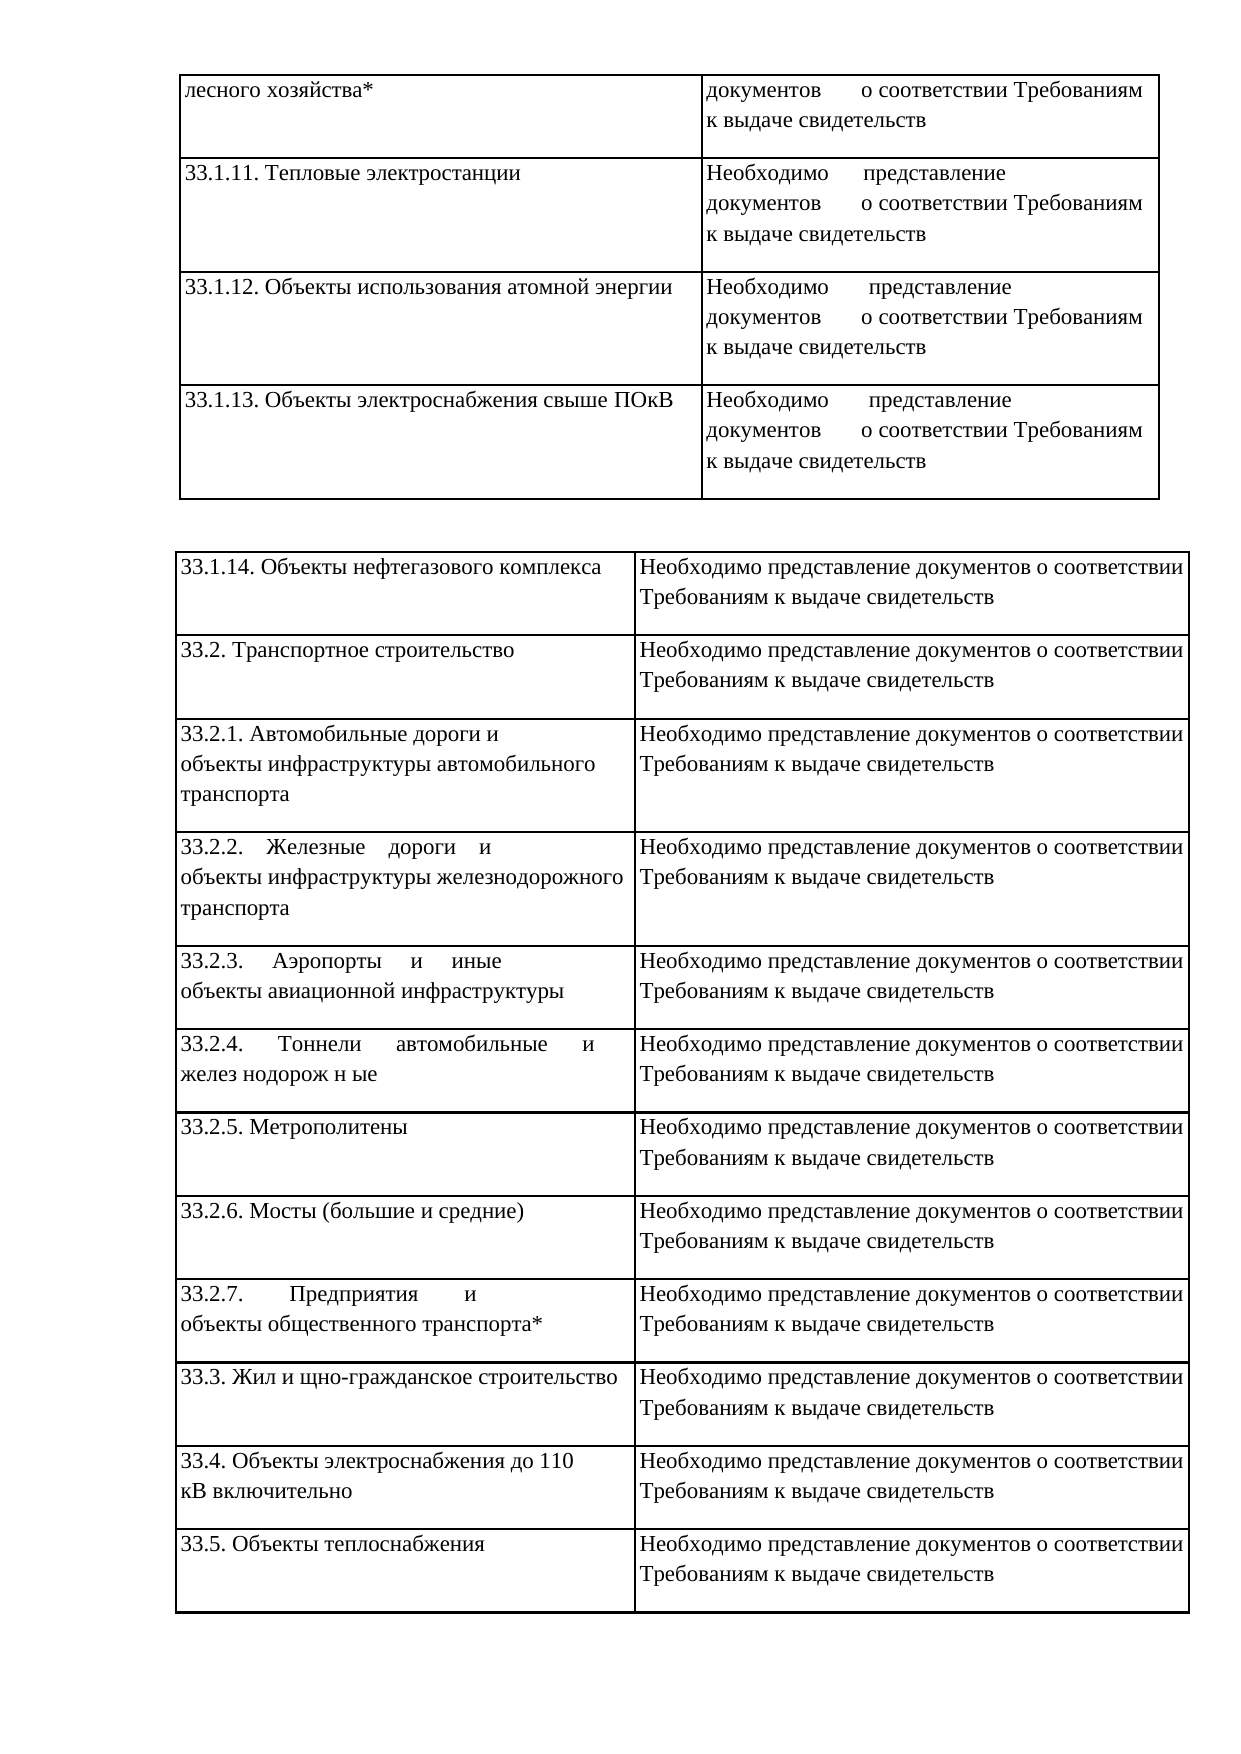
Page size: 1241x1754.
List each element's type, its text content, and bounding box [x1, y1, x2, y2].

table_cell Необходимо представление документов о соответствии Требованиям к выдаче свидетельств [703, 386, 1158, 498]
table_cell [181, 76, 701, 157]
table_cell Необходимо представление документов о соответствии Требованиям к выдаче свидетельств [636, 1280, 1188, 1361]
table_cell 33.1.11. Тепловые электростанции [181, 159, 701, 271]
table_cell 33.1.13. Объекты электроснабжения свыше ПОкВ [181, 386, 701, 498]
table_header 33.1.14. Объекты нефтегазового комплекса [177, 553, 634, 634]
table_cell 33.2.5. Метрополитены [177, 1114, 634, 1195]
table_cell Необходимо представление документов о соответствии Требованиям к выдаче свидетельств [636, 720, 1188, 831]
table_cell Необходимо представление документов о соответствии Требованиям к выдаче свидетельств [636, 1114, 1188, 1195]
table_cell 33.5. Объекты теплоснабжения [177, 1530, 634, 1611]
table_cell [703, 159, 1158, 271]
table_cell Необходимо представление документов о соответствии Требованиям к выдаче свидетельств [636, 636, 1188, 718]
table_cell Необходимо представление документов о соответствии Требованиям к выдаче свидетельств [636, 833, 1188, 945]
table_cell 33.1.12. Объекты использования атомной энергии [181, 273, 701, 384]
table_cell 33.2.1. Автомобильные дороги и объекты инфраструктуры автомобильного транспорта [177, 720, 634, 831]
table_cell 33.2.4. Тоннели автомобильные и желез нодорож н ые [177, 1030, 634, 1111]
table_cell 33.2.3. Аэропорты и иные объекты авиационной инфраструктуры [177, 947, 634, 1028]
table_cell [636, 1447, 1188, 1528]
table_cell Необходимо представление документов о соответствии Требованиям к выдаче свидетельств [636, 1030, 1188, 1111]
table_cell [636, 1530, 1188, 1611]
table_cell 33.4. Объекты электроснабжения до 110 кВ включительно [177, 1447, 634, 1528]
table_cell Необходимо представление документов о соответствии Требованиям к выдаче свидетельств [636, 947, 1188, 1028]
table_cell 33.2.7. Предприятия и объекты общественного транспорта* [177, 1280, 634, 1361]
table_cell 33.2.6. Мосты (большие и средние) [177, 1197, 634, 1278]
table_cell Необходимо представление документов о соответствии Требованиям к выдаче свидетельств [636, 1197, 1188, 1278]
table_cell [703, 76, 1158, 157]
table_cell 33.3. Жил и щно-гражданское строительство [177, 1364, 634, 1445]
table_header Необходимо представление документов о соответствии Требованиям к выдаче свидетельств [636, 553, 1188, 634]
table_cell Необходимо представление документов о соответствии Требованиям к выдаче свидетельств [703, 273, 1158, 384]
table_cell Необходимо представление документов о соответствии Требованиям к выдаче свидетельств [636, 1364, 1188, 1445]
table_cell 33.2. Транспортное строительство [177, 636, 634, 718]
table_cell 33.2.2. Железные дороги и объекты инфраструктуры железнодорожного транспорта [177, 833, 634, 945]
